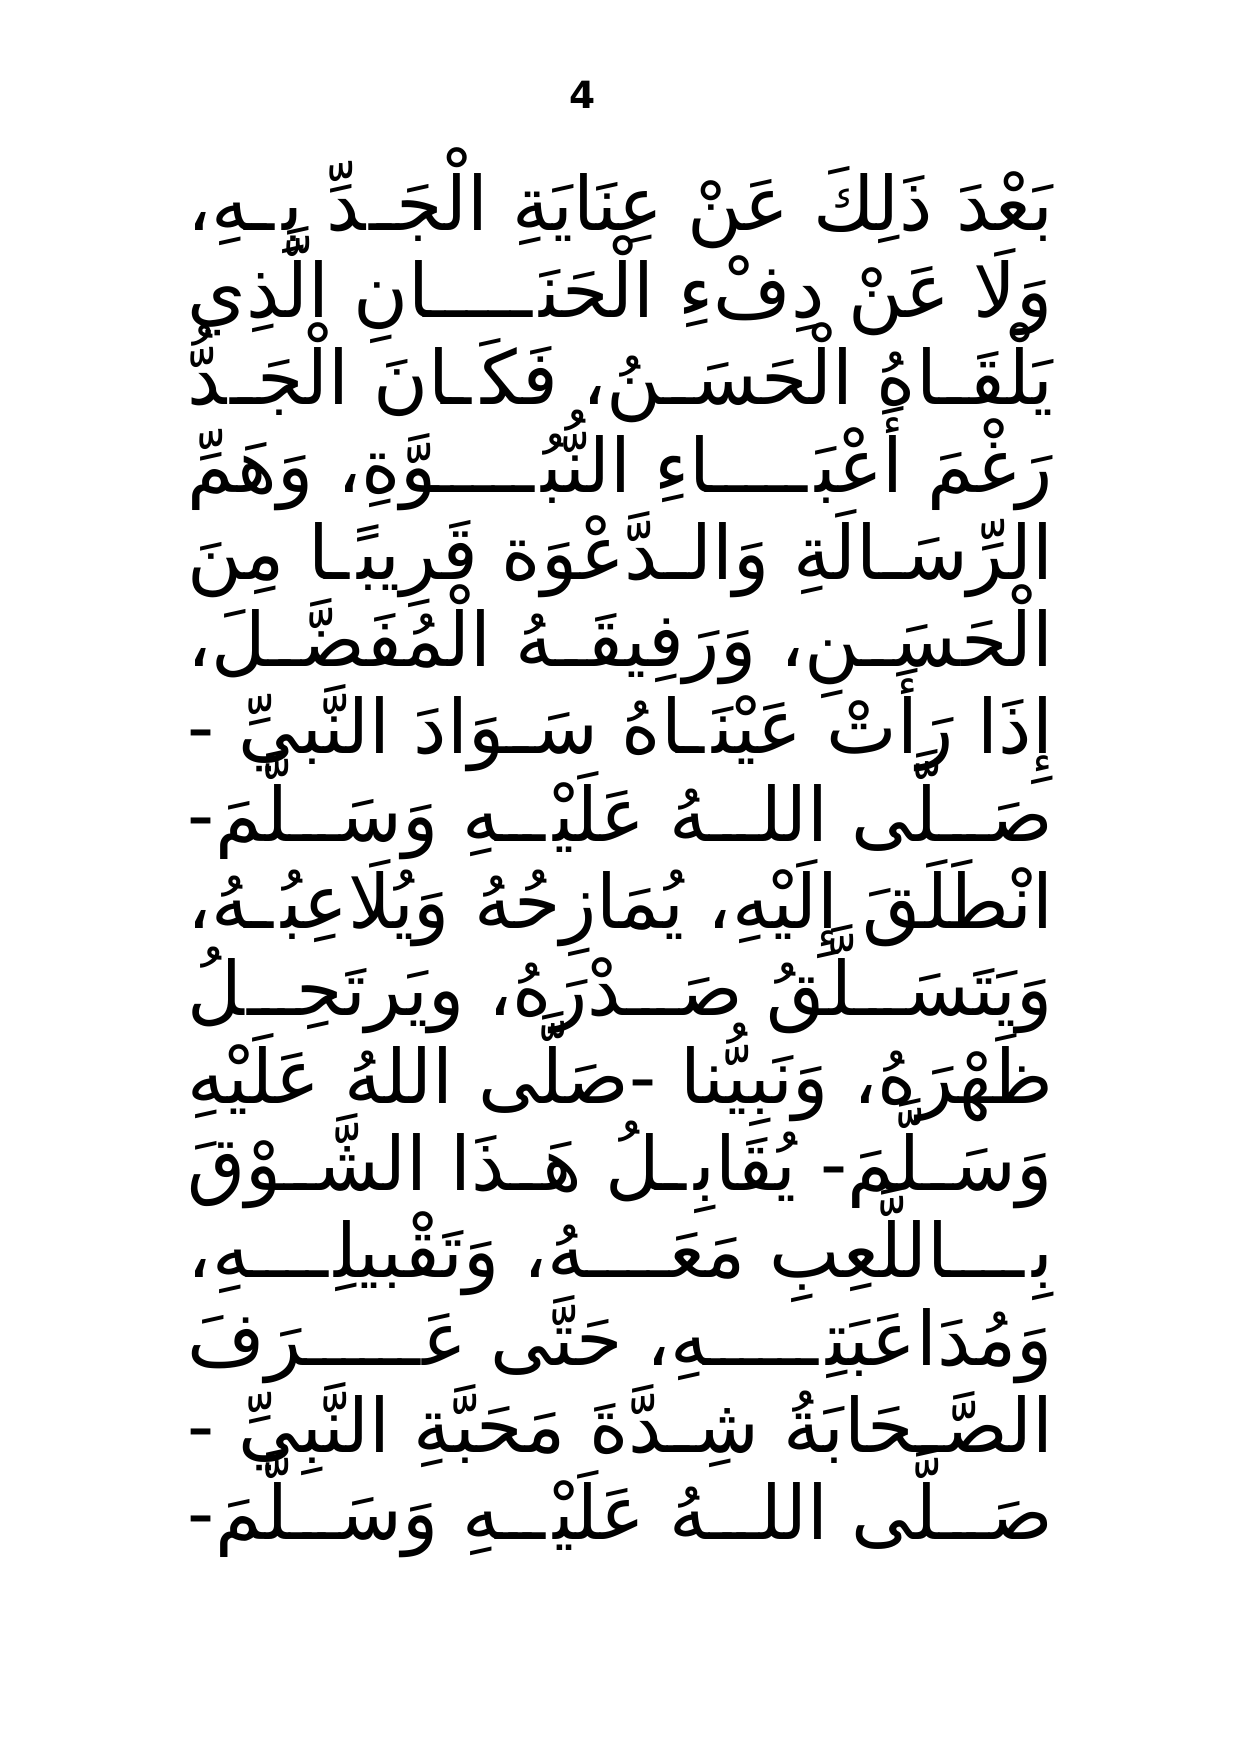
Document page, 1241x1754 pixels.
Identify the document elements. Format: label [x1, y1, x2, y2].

text [187, 161, 1053, 1557]
